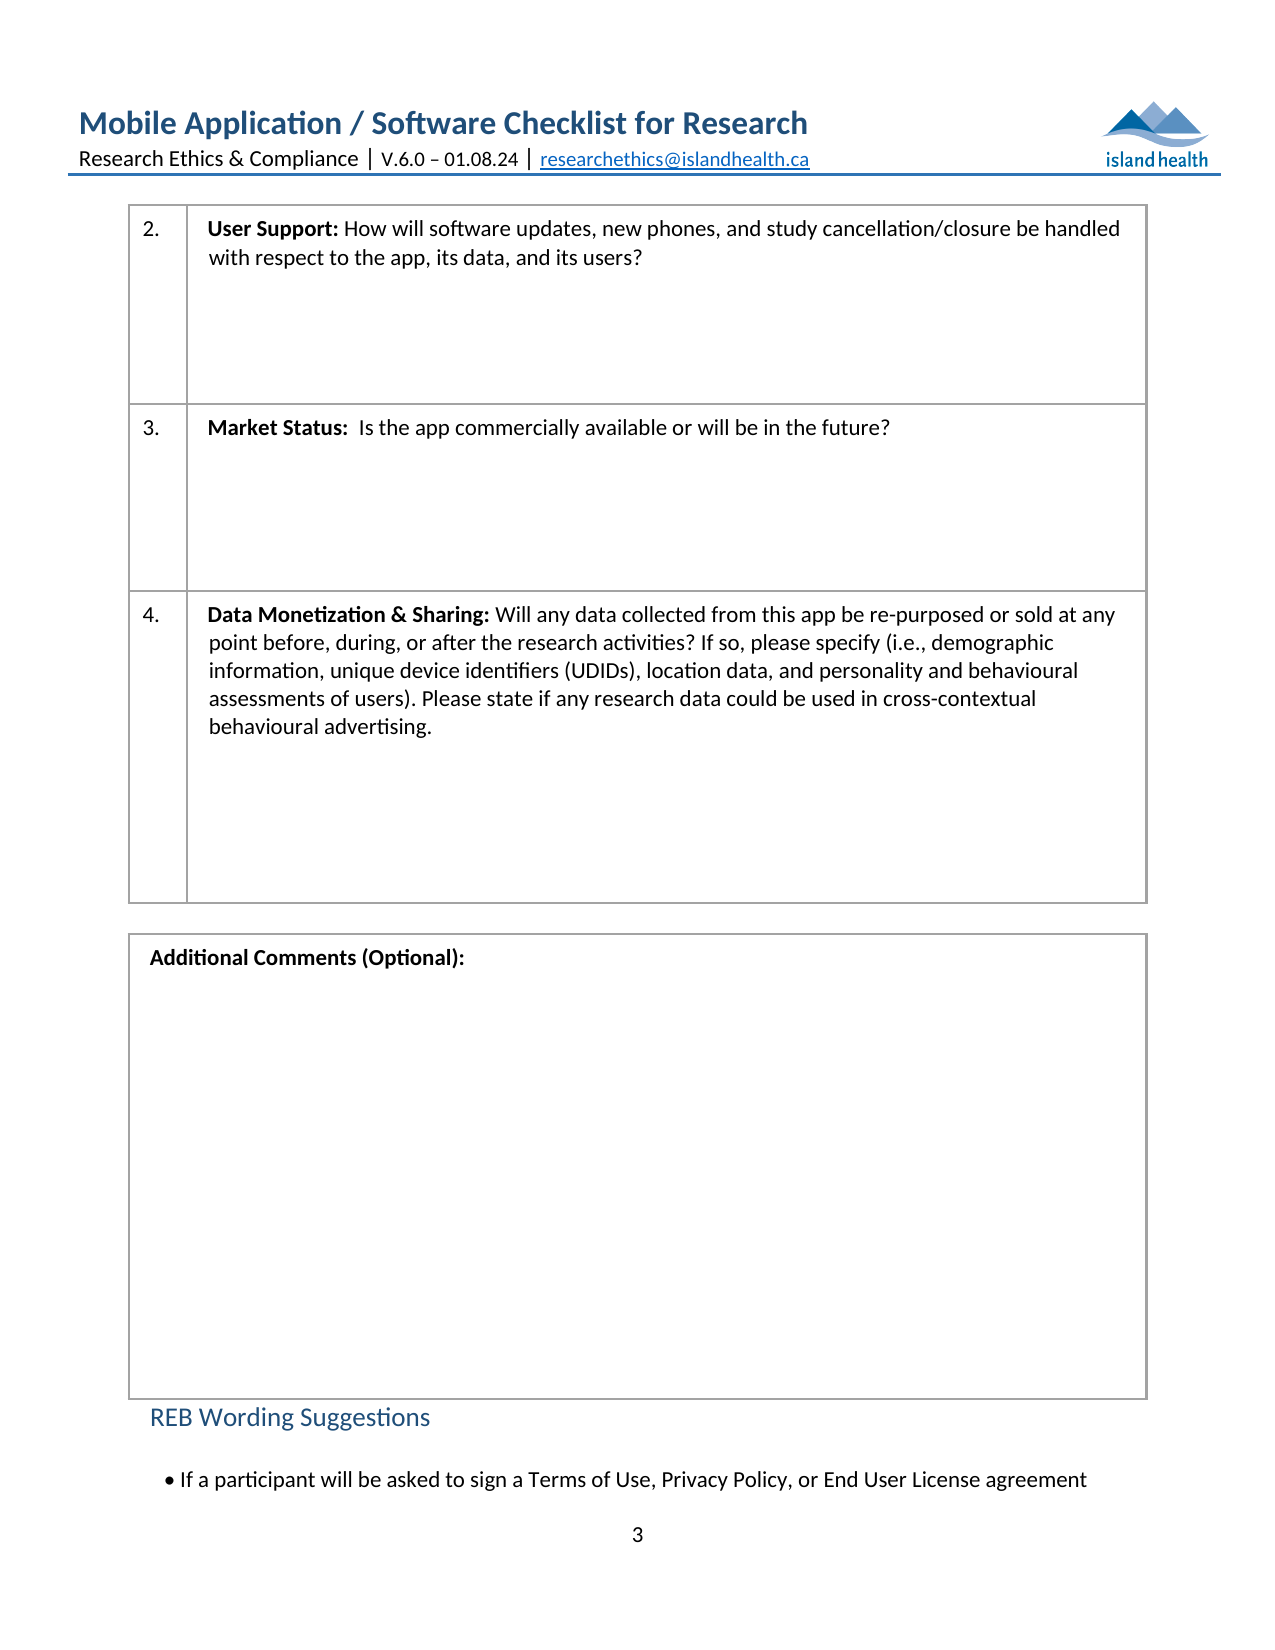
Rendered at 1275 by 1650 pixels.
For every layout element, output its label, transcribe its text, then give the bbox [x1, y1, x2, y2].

table_cell 4. [130, 592, 186, 902]
table_cell User Support: How will software updates, new phones, and study cancellation/closure be handled with respect to the app, its data, and its users? [188, 206, 1145, 403]
text REB Wording Suggestions [150, 1400, 1125, 1433]
picture [1100, 101, 1210, 167]
table_cell 3. [130, 405, 186, 590]
table_cell Market Status: Is the app commercially available or will be in the future? [188, 405, 1145, 590]
table_cell 2. [130, 206, 186, 403]
table_header Additional Comments (Optional): [130, 935, 1145, 1398]
table_cell Data Monetization & Sharing: Will any data collected from this app be re-purposed or sold at any point before, during, or after the research activities? If so, please specify (i.e., demographic information, unique device identifiers (UDIDs), location data, and personality and behavioural assessments of users). Please state if any research data could be used in cross-contextual behavioural advertising. [188, 592, 1145, 902]
